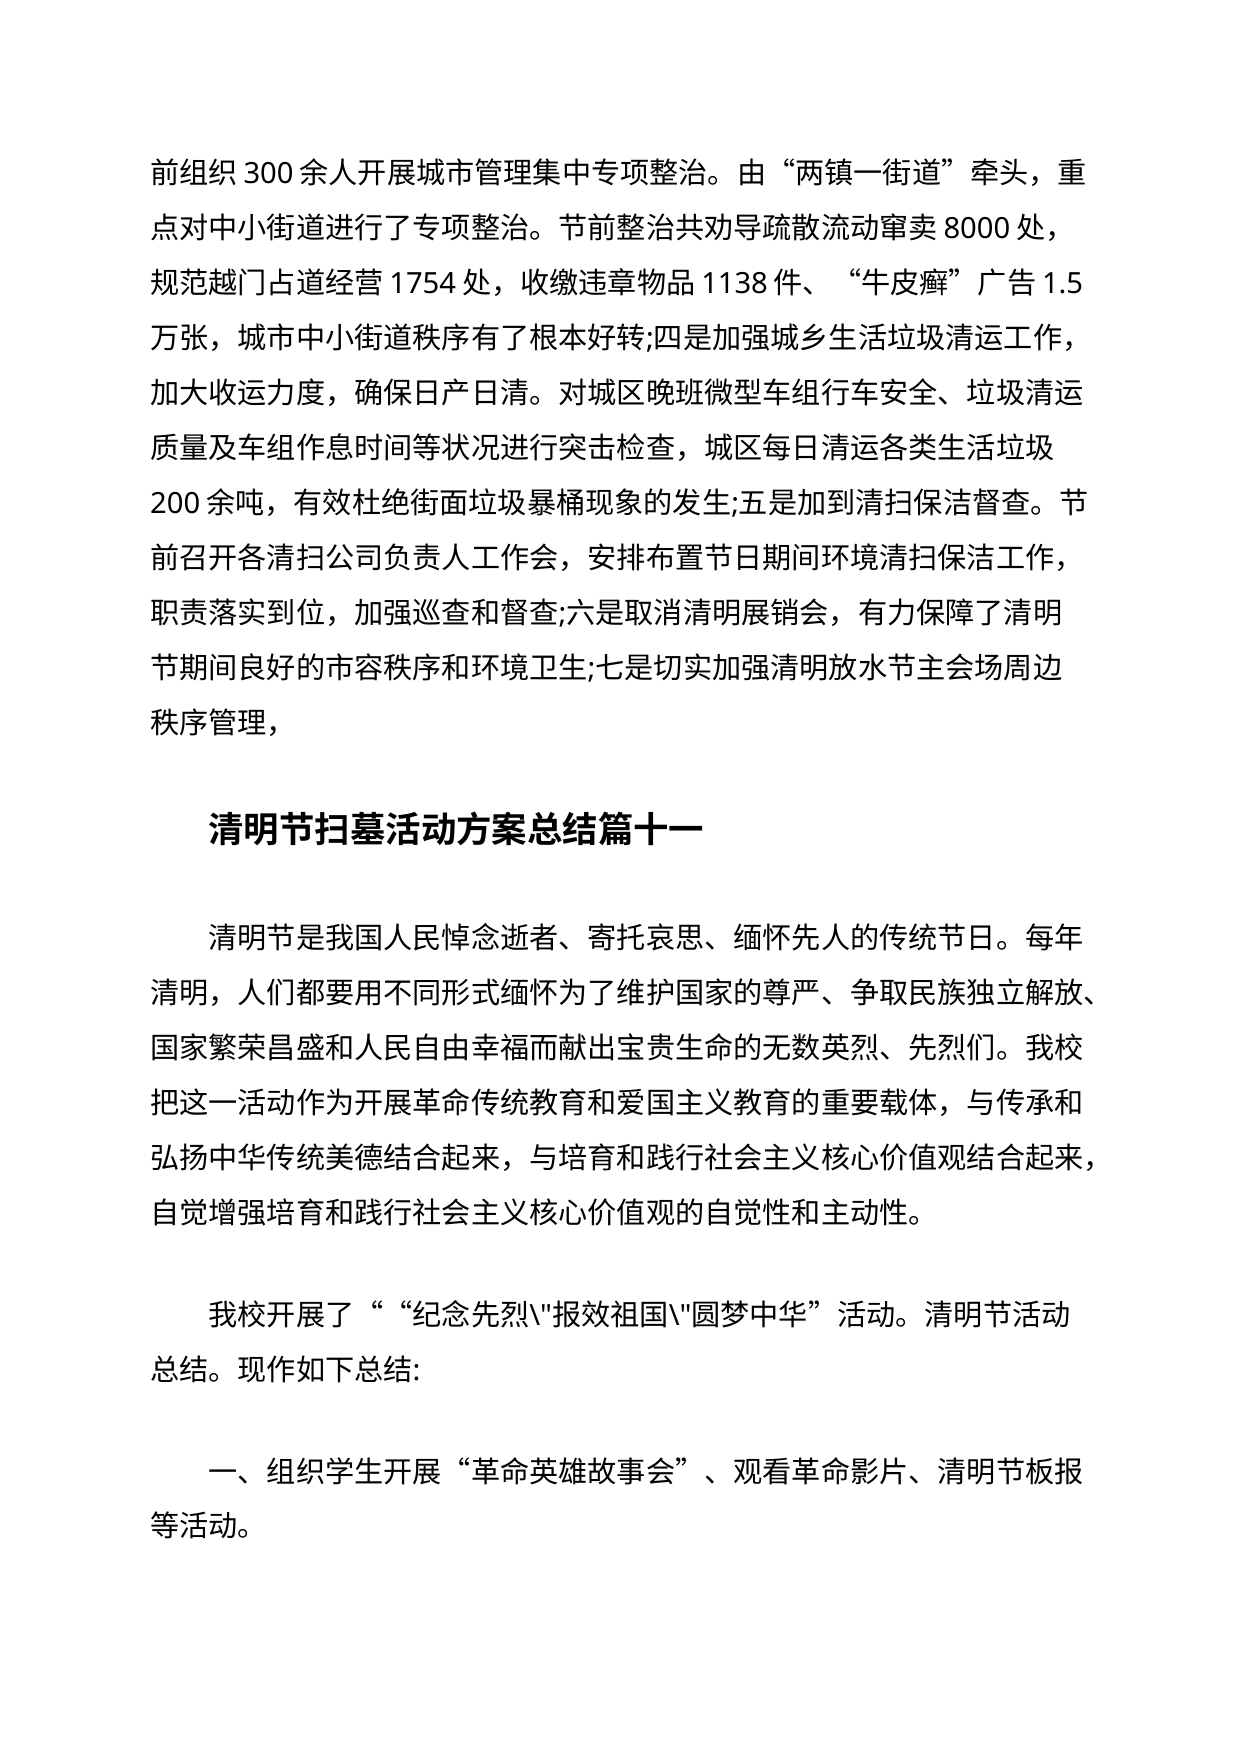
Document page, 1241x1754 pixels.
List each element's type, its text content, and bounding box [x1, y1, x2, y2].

text 清明节扫墓活动方案总结篇十一 [150, 801, 1090, 853]
text 一、组织学生开展“革命英雄故事会”、观看革命影片、清明节板报等活动。 [150, 1448, 1090, 1545]
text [150, 150, 1090, 742]
text 我校开展了““纪念先烈\"报效祖国\"圆梦中华”活动。清明节活动总结。现作如下总结: [150, 1291, 1090, 1388]
text 清明节是我国人民悼念逝者、寄托哀思、缅怀先人的传统节日。每年清明，人们都要用不同形式缅怀为了维护国家的尊严、争取民族独立解放、国家繁荣昌盛和人民自由幸福而献出宝贵生命的无数英烈、先烈们。我校把这一活动作为开展革命传统教育和爱国主义教育的重要载体，与传承和弘扬中华传统美德结合起来，与培育和践行社会主义核心价值观结合起来，自觉增强培育和践行社会主义核心价值观的自觉性和主动性。 [150, 915, 1090, 1232]
